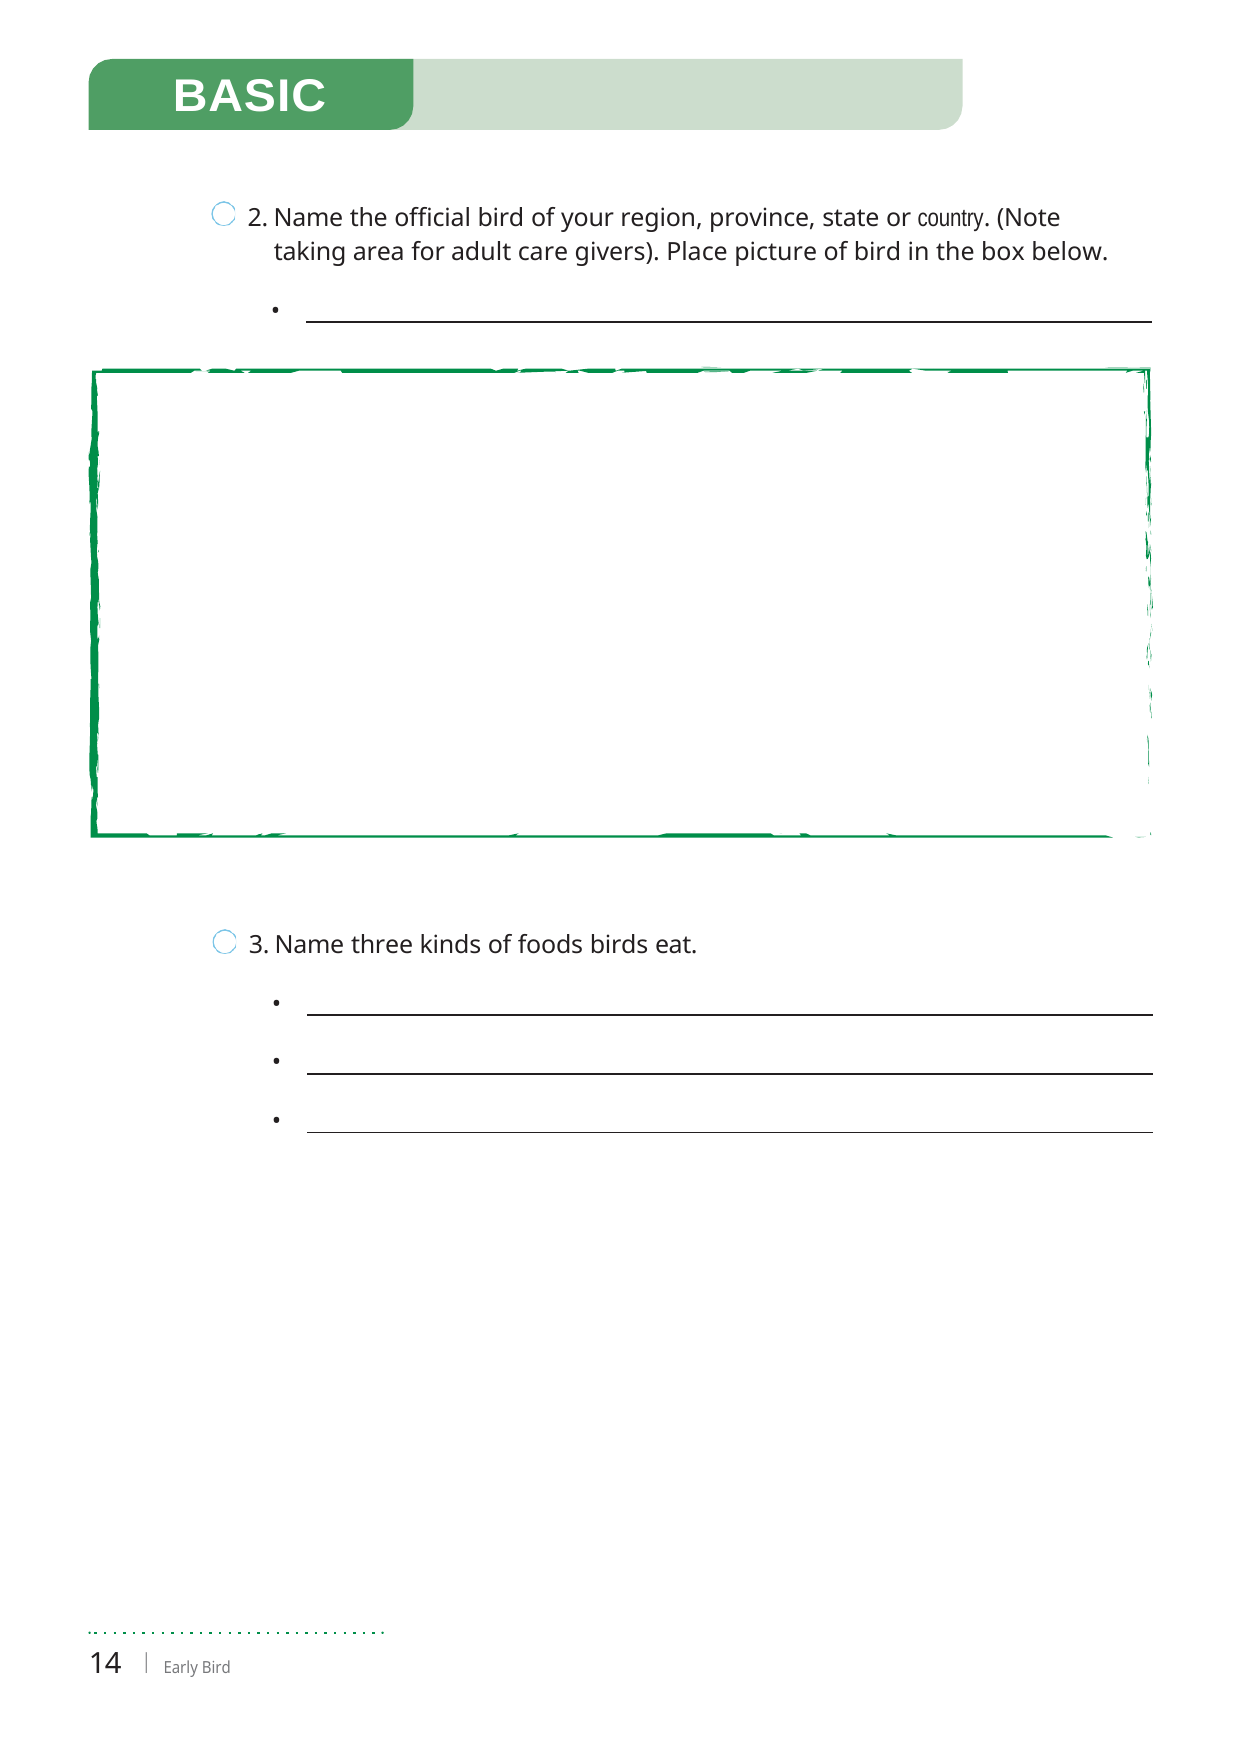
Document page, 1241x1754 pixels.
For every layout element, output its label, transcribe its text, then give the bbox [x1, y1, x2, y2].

list Name the official bird of your region, province, state or country. (Note taking area for adult care givers). Place picture of bird in the box below. [247, 199, 1110, 268]
picture [211, 201, 235, 226]
picture [212, 929, 237, 954]
list Name three kinds of foods birds eat. [249, 927, 1209, 961]
